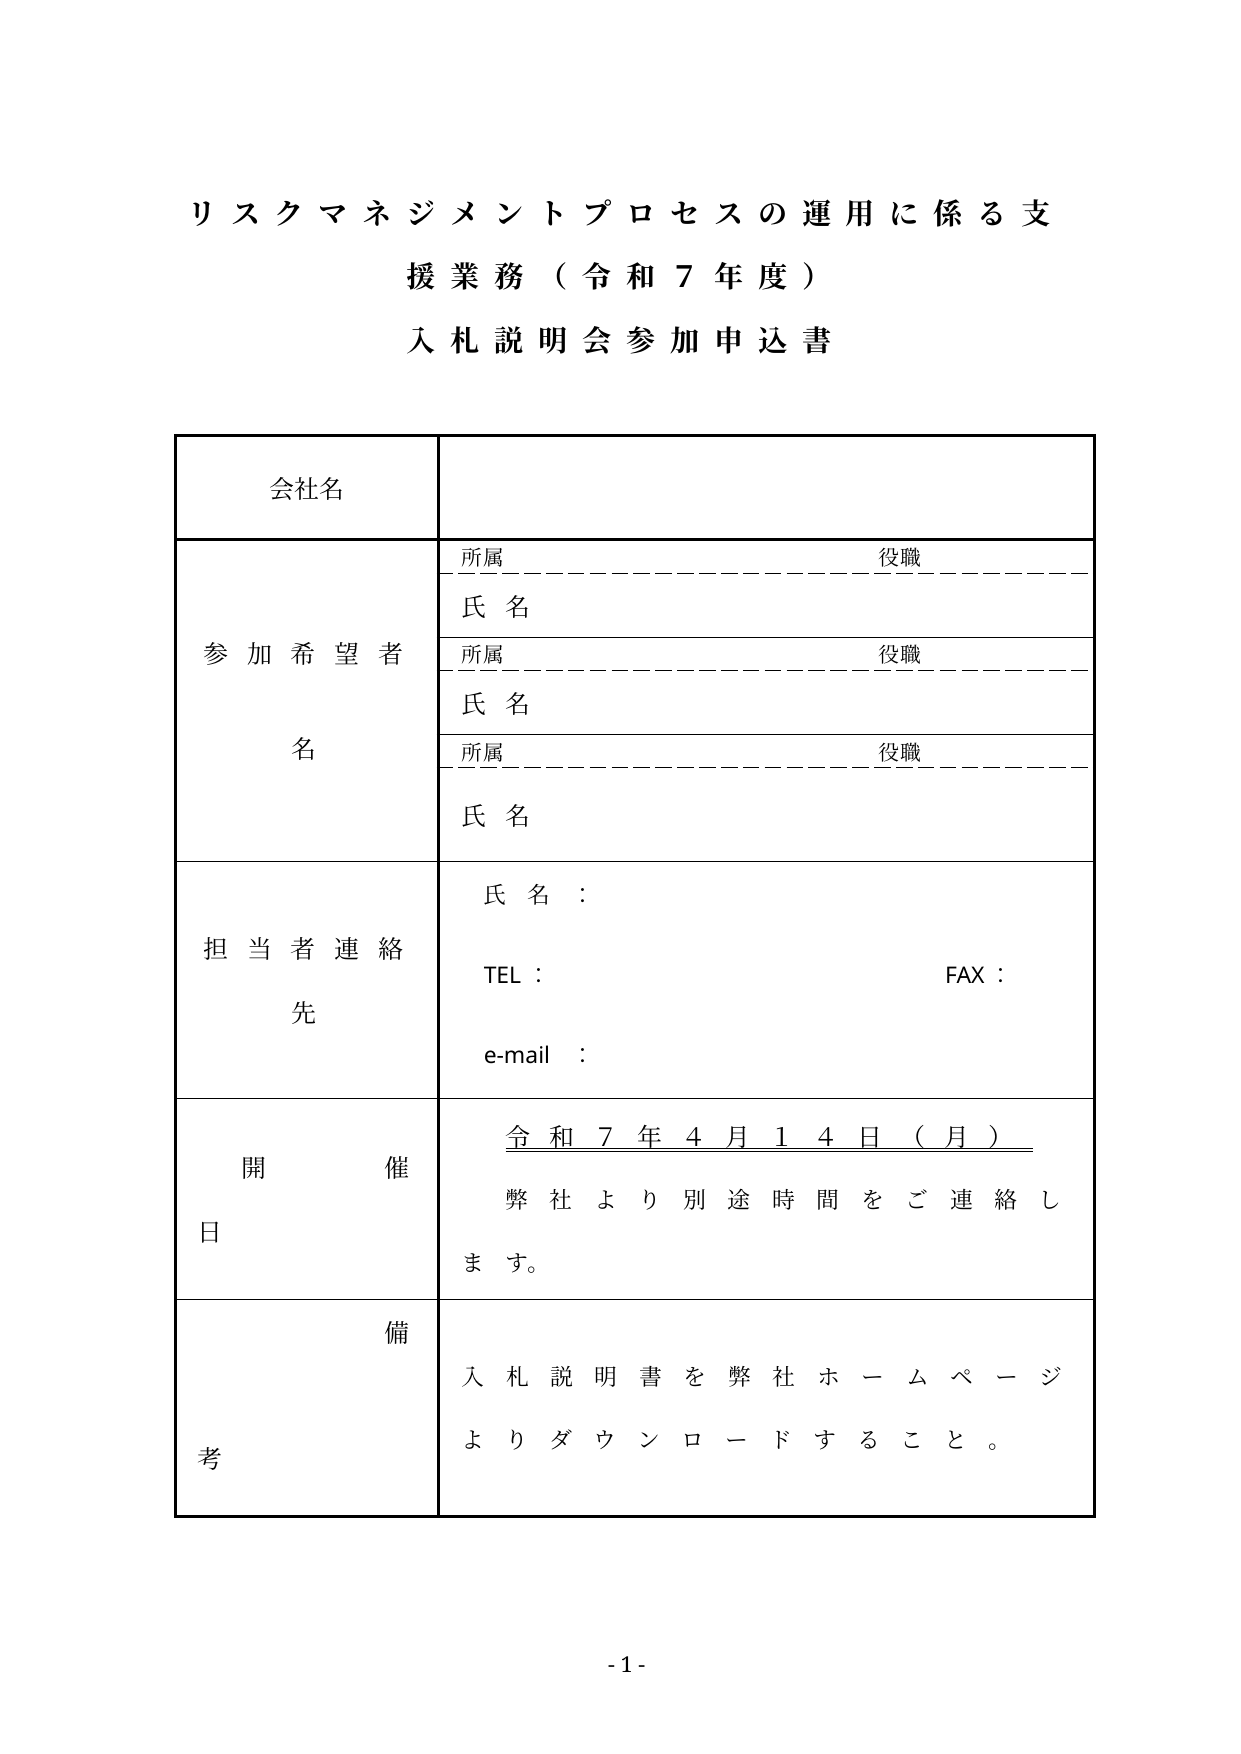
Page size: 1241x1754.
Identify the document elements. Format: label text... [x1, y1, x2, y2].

table_cell 備 考 [177, 1300, 437, 1515]
table_header [440, 437, 1093, 538]
table_cell 所属 役職 [440, 541, 1093, 573]
table_cell 氏名 [440, 767, 1093, 861]
table_cell 入札説明書を弊社ホームページよりダウンロードすること。 [440, 1300, 1093, 1515]
table_cell 所属 役職 [440, 735, 1093, 767]
text 入札説明会参加申込書 [176, 307, 1077, 370]
table_cell 氏名 [440, 670, 1093, 734]
table_header 会社名 [177, 437, 437, 538]
table_cell 令和７年４月１４日（月） 弊社より別途時間をご連絡します。 [440, 1099, 1093, 1299]
text リスクマネジメントプロセスの運用に係る支援業務（令和７年度） [176, 180, 1077, 307]
table_cell 参加希望者名 [177, 541, 437, 861]
table_cell 氏名 [440, 573, 1093, 637]
table_cell 担当者連絡先 [177, 862, 437, 1097]
table_cell 開 催 日 [177, 1099, 437, 1299]
table_cell 所属 役職 [440, 638, 1093, 670]
table_cell 氏名： TEL： FAX： e-mail： [440, 862, 1093, 1097]
